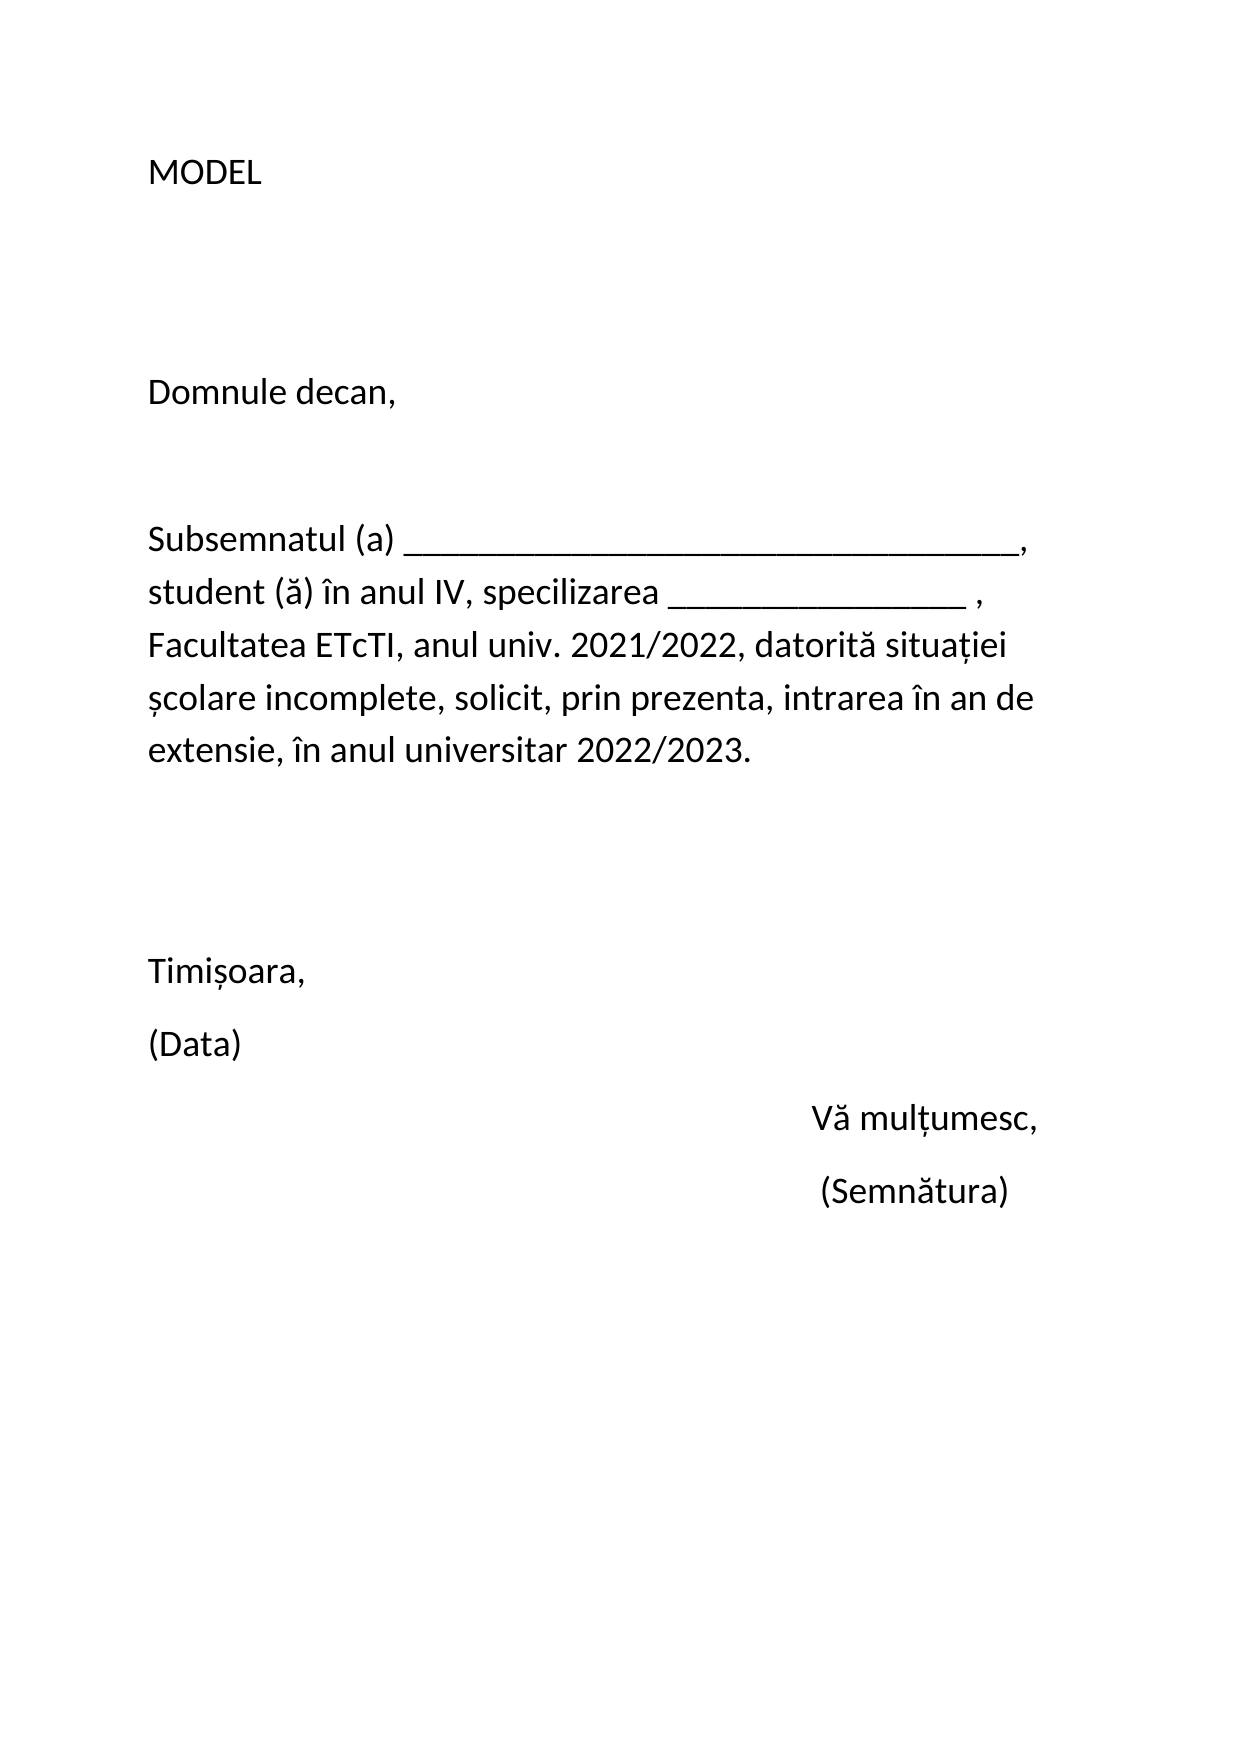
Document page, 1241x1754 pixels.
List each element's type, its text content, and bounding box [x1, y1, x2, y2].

text (Data) [148, 1020, 1093, 1066]
text (Semnătura) [148, 1167, 1093, 1213]
text Subsemnatul (a) _________________________________, student (ă) în anul IV, specilizarea ________________ , Facultatea ETcTI, anul univ. 2021/2022, datorită situației școlare incomplete, solicit, prin prezenta, intrarea în an de extensie, în anul universitar 2022/2023. [148, 515, 1093, 772]
text Vă mulțumesc, [148, 1094, 1093, 1140]
text Timișoara, [148, 947, 1093, 993]
text MODEL [148, 148, 1093, 193]
text Domnule decan, [148, 368, 1093, 414]
